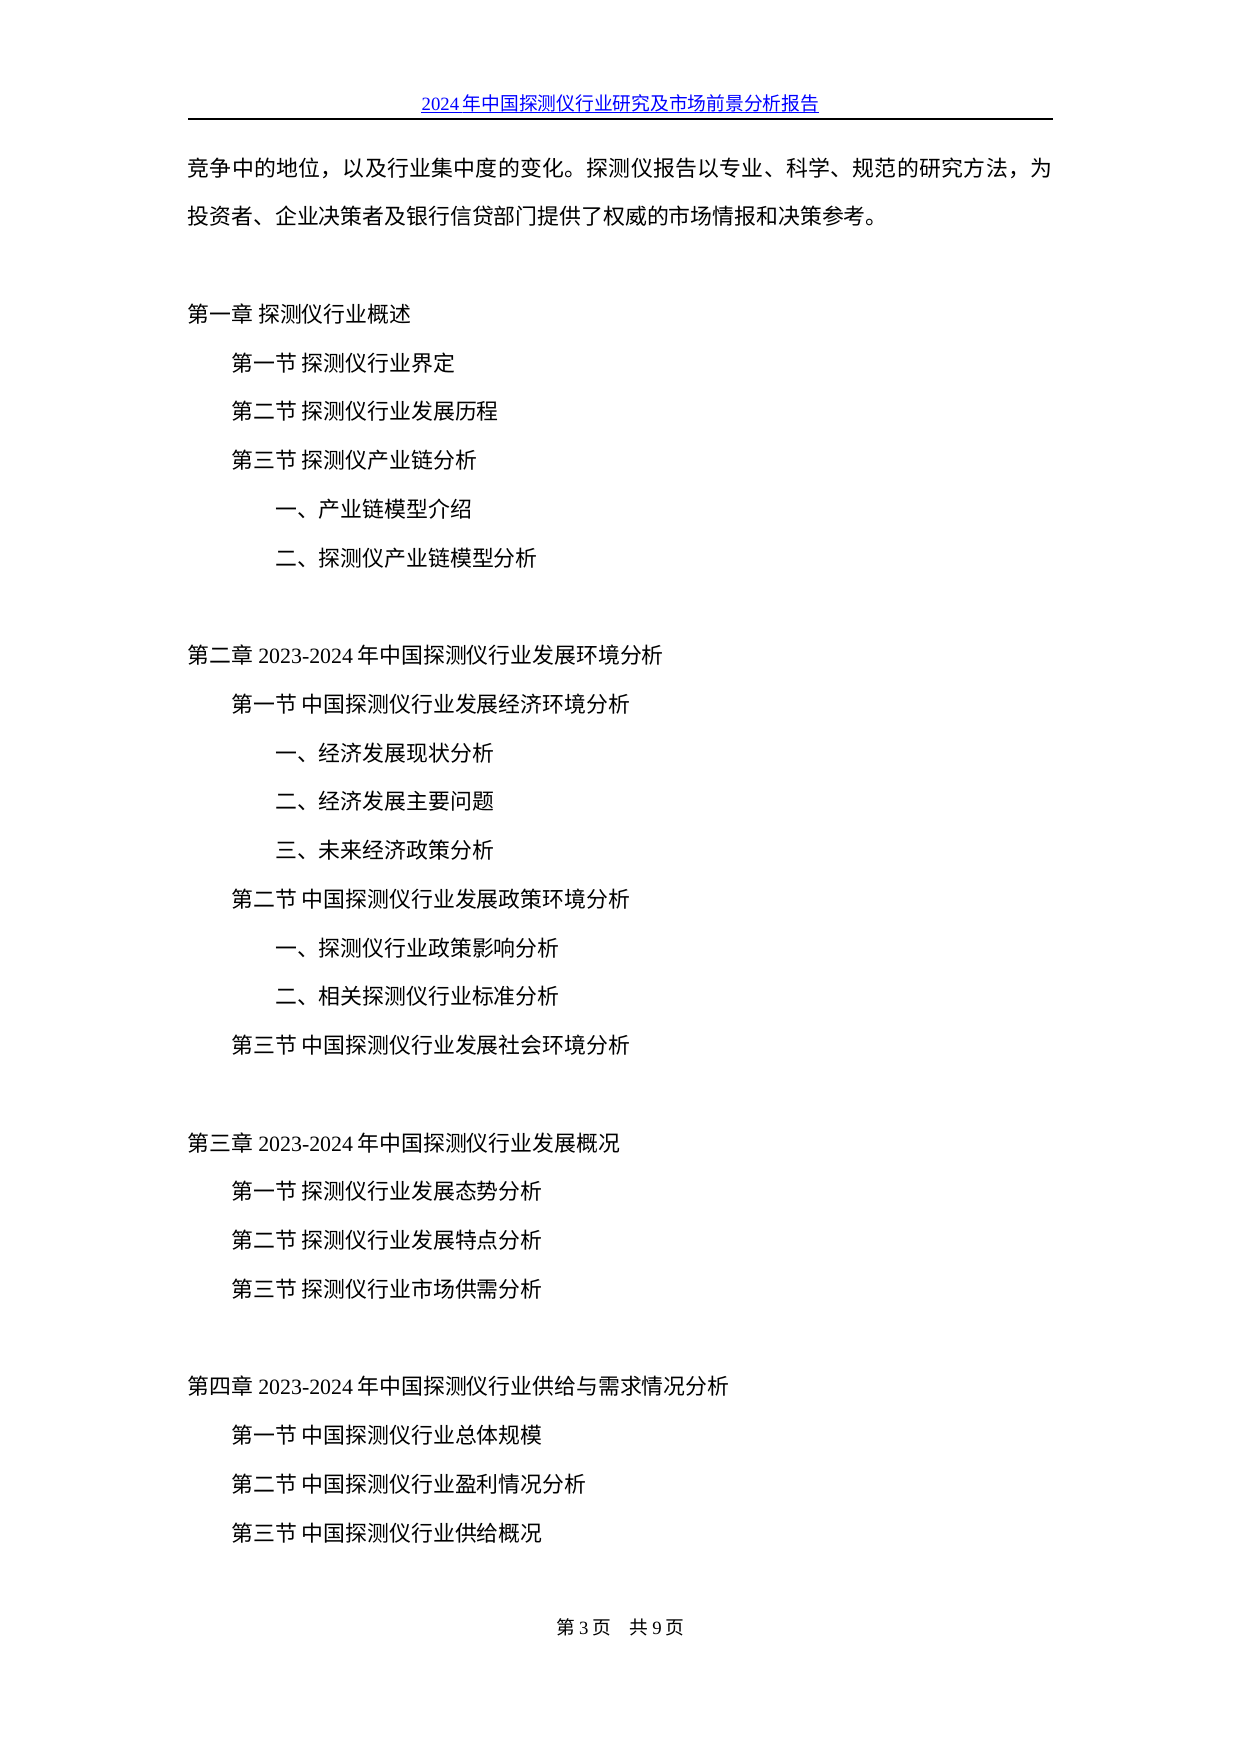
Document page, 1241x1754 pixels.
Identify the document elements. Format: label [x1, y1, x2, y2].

text [187, 150, 1053, 1548]
